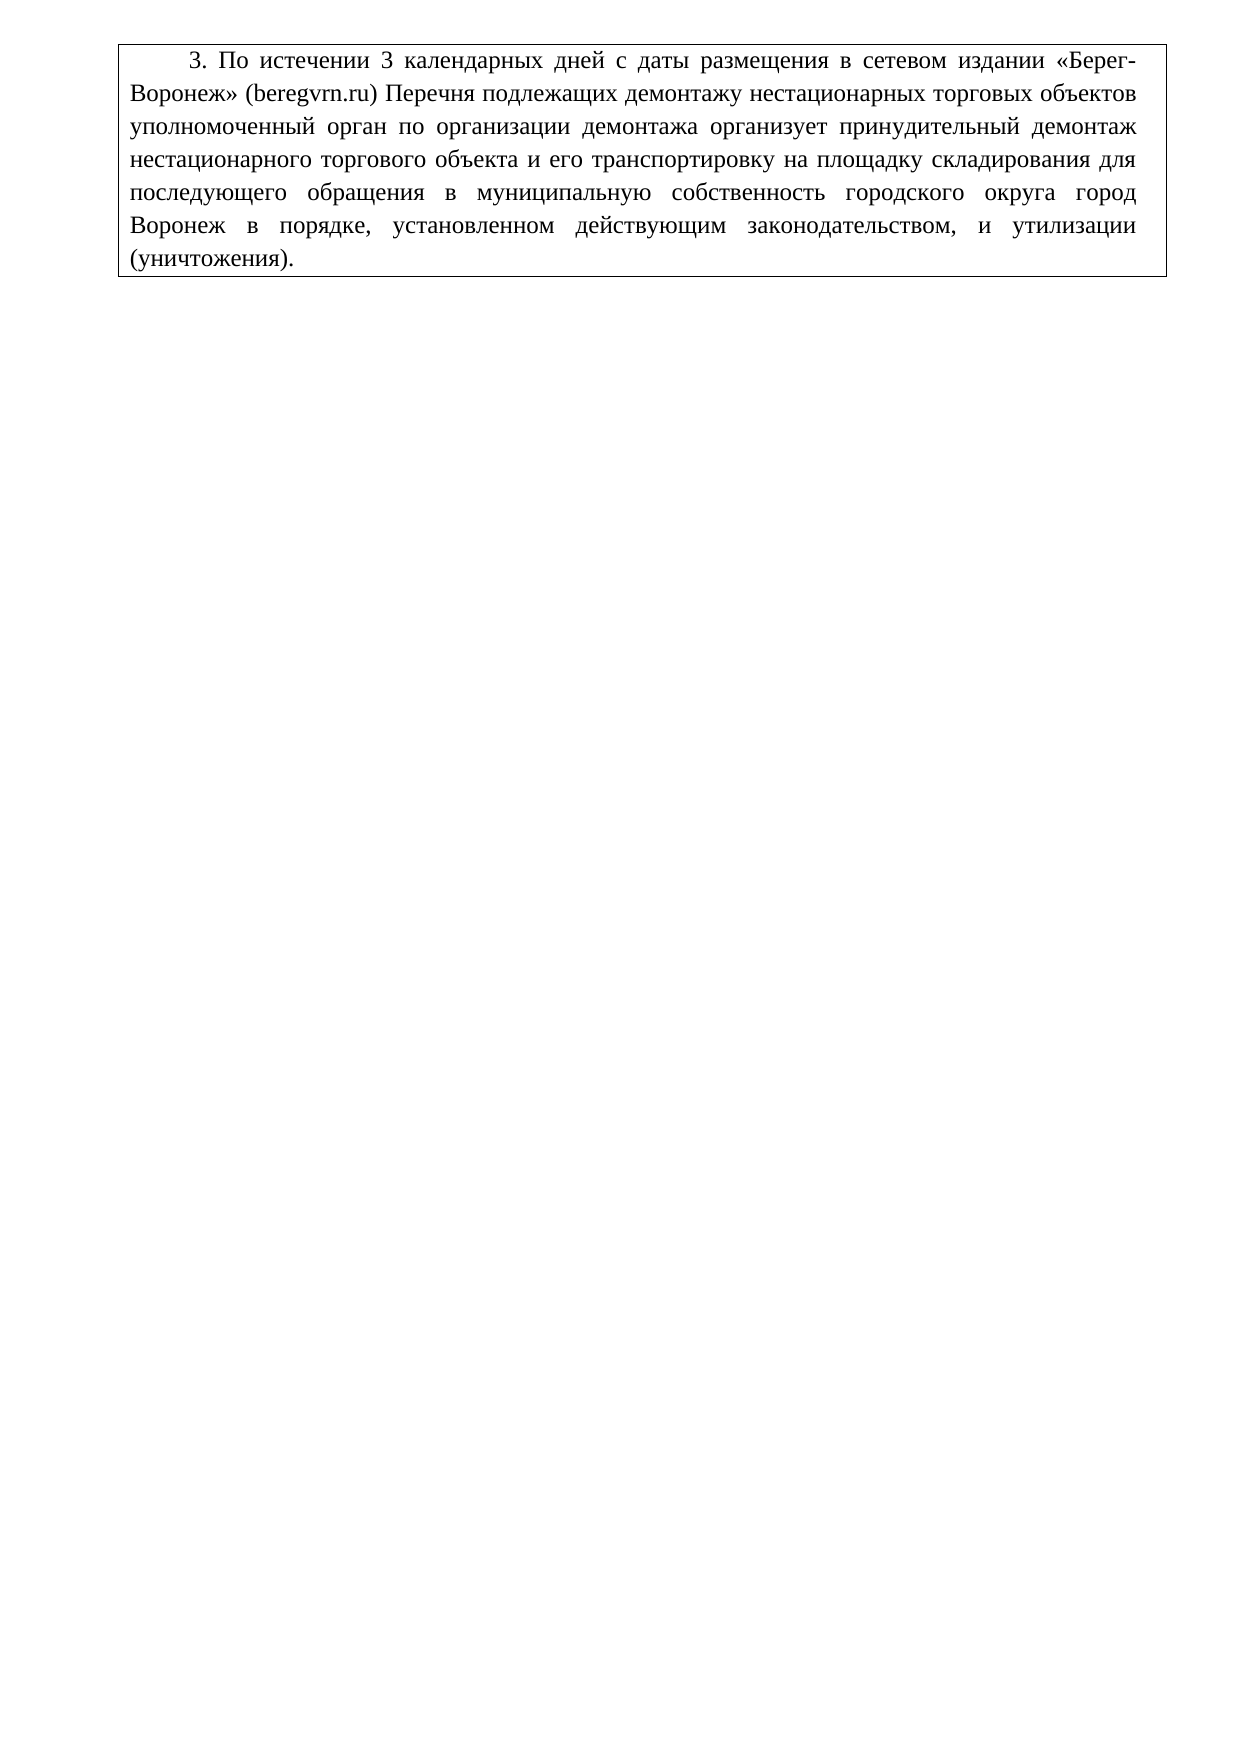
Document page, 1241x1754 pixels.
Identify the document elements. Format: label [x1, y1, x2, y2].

table_cell [119, 45, 1166, 276]
